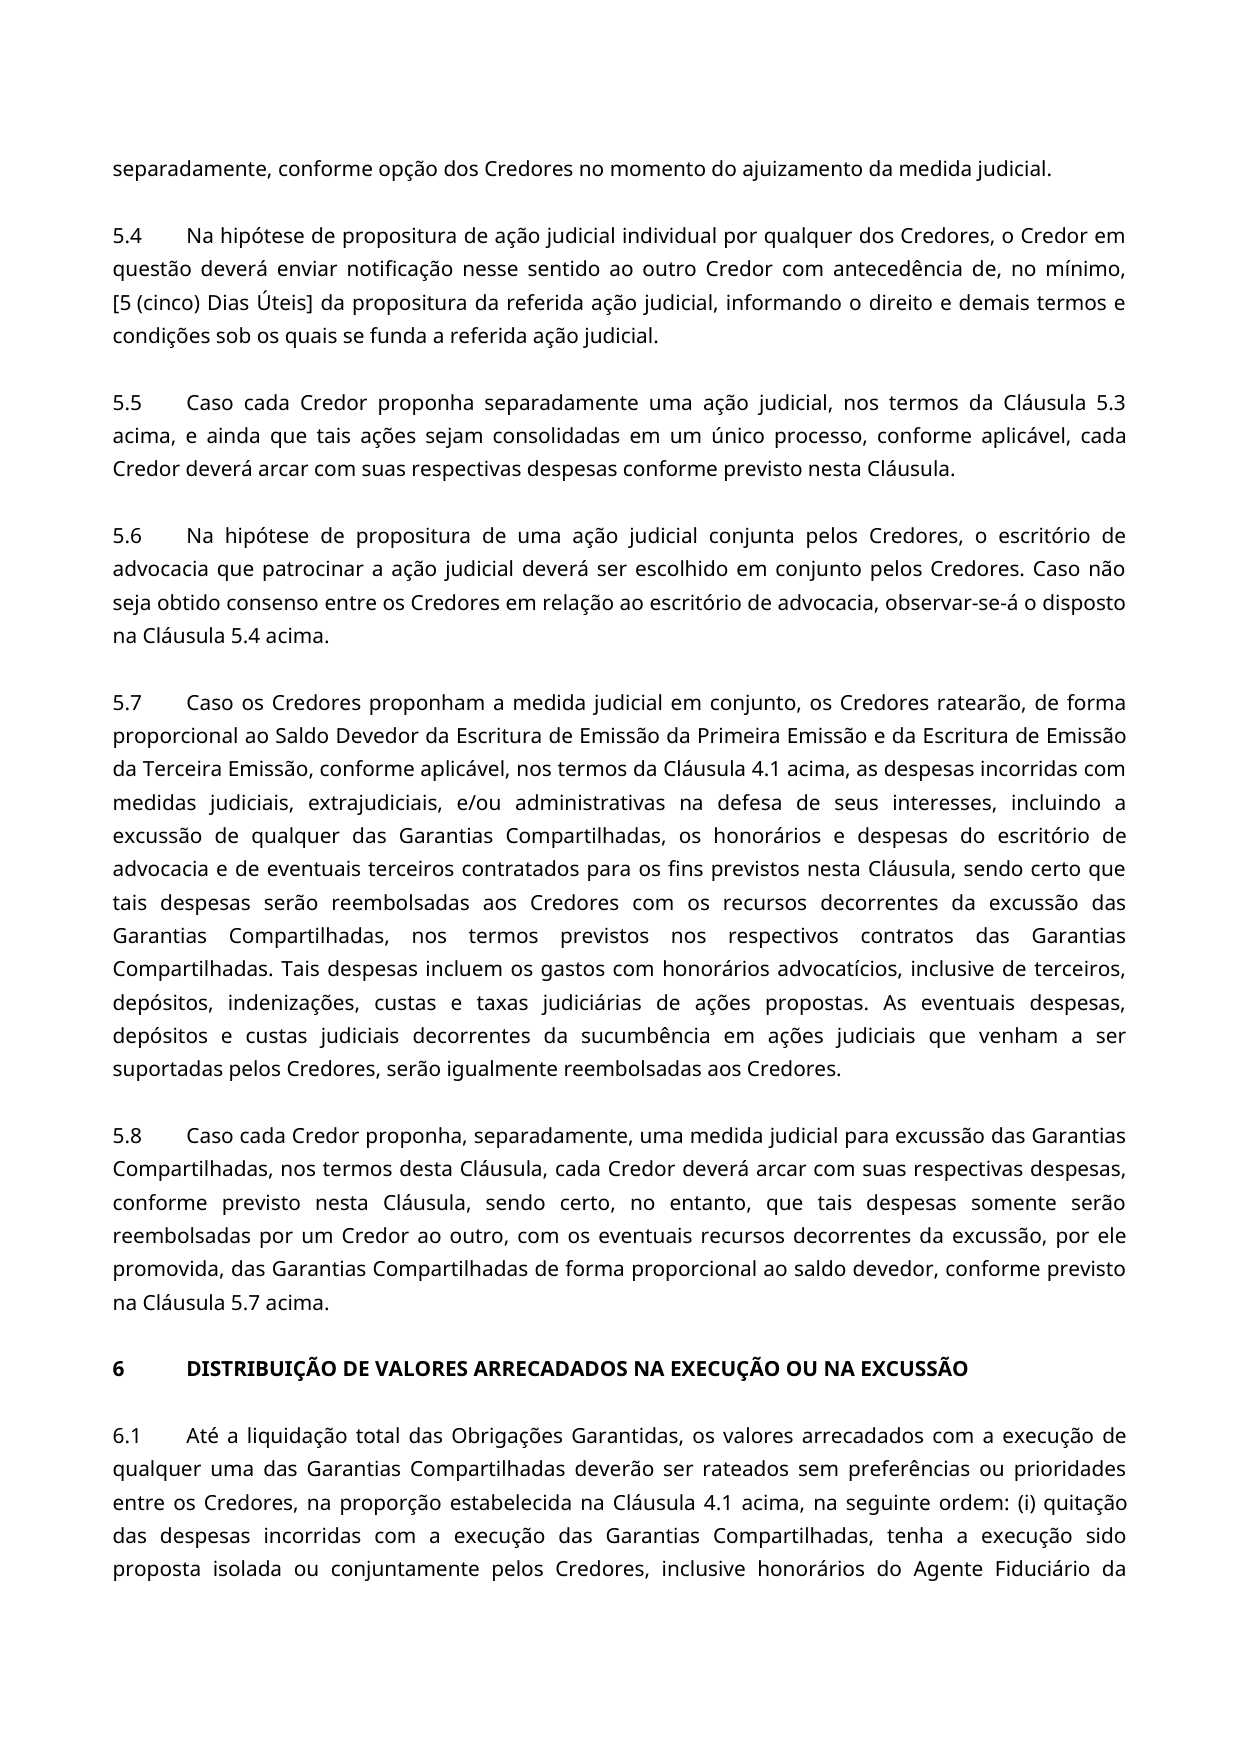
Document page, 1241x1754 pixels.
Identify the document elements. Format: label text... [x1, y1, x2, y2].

list DISTRIBUIÇÃO DE VALORES ARRECADADOS NA EXECUÇÃO OU NA EXCUSSÃO [112, 1350, 1128, 1383]
list Na hipótese de propositura de uma ação judicial conjunta pelos Credores, o escritório de advocacia que patrocinar a ação judicial deverá ser escolhido em conjunto pelos Credores. Caso não seja obtido consenso entre os Credores em relação ao escritório de advocacia, observar-se-á o disposto na Cláusula 5.4 acima. [112, 517, 1128, 650]
list Caso cada Credor proponha separadamente uma ação judicial, nos termos da Cláusula 5.3 acima, e ainda que tais ações sejam consolidadas em um único processo, conforme aplicável, cada Credor deverá arcar com suas respectivas despesas conforme previsto nesta Cláusula. [112, 383, 1128, 483]
list Caso cada Credor proponha, separadamente, uma medida judicial para excussão das Garantias Compartilhadas, nos termos desta Cláusula, cada Credor deverá arcar com suas respectivas despesas, conforme previsto nesta Cláusula, sendo certo, no entanto, que tais despesas somente serão reembolsadas por um Credor ao outro, com os eventuais recursos decorrentes da excussão, por ele promovida, das Garantias Compartilhadas de forma proporcional ao saldo devedor, conforme previsto na Cláusula 5.7 acima. [112, 1117, 1128, 1317]
list Caso os Credores proponham a medida judicial em conjunto, os Credores ratearão, de forma proporcional ao Saldo Devedor da Escritura de Emissão da Primeira Emissão e da Escritura de Emissão da Terceira Emissão, conforme aplicável, nos termos da Cláusula 4.1 acima, as despesas incorridas com medidas judiciais, extrajudiciais, e/ou administrativas na defesa de seus interesses, incluindo a excussão de qualquer das Garantias Compartilhadas, os honorários e despesas do escritório de advocacia e de eventuais terceiros contratados para os fins previstos nesta Cláusula, sendo certo que tais despesas serão reembolsadas aos Credores com os recursos decorrentes da excussão das Garantias Compartilhadas, nos termos previstos nos respectivos contratos das Garantias Compartilhadas. Tais despesas incluem os gastos com honorários advocatícios, inclusive de terceiros, depósitos, indenizações, custas e taxas judiciárias de ações propostas. As eventuais despesas, depósitos e custas judiciais decorrentes da sucumbência em ações judiciais que venham a ser suportadas pelos Credores, serão igualmente reembolsadas aos Credores. [112, 683, 1128, 1083]
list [112, 150, 1128, 183]
list Na hipótese de propositura de ação judicial individual por qualquer dos Credores, o Credor em questão deverá enviar notificação nesse sentido ao outro Credor com antecedência de, no mínimo, [5 (cinco) Dias Úteis] da propositura da referida ação judicial, informando o direito e demais termos e condições sob os quais se funda a referida ação judicial. [112, 217, 1128, 350]
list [112, 1417, 1128, 1583]
